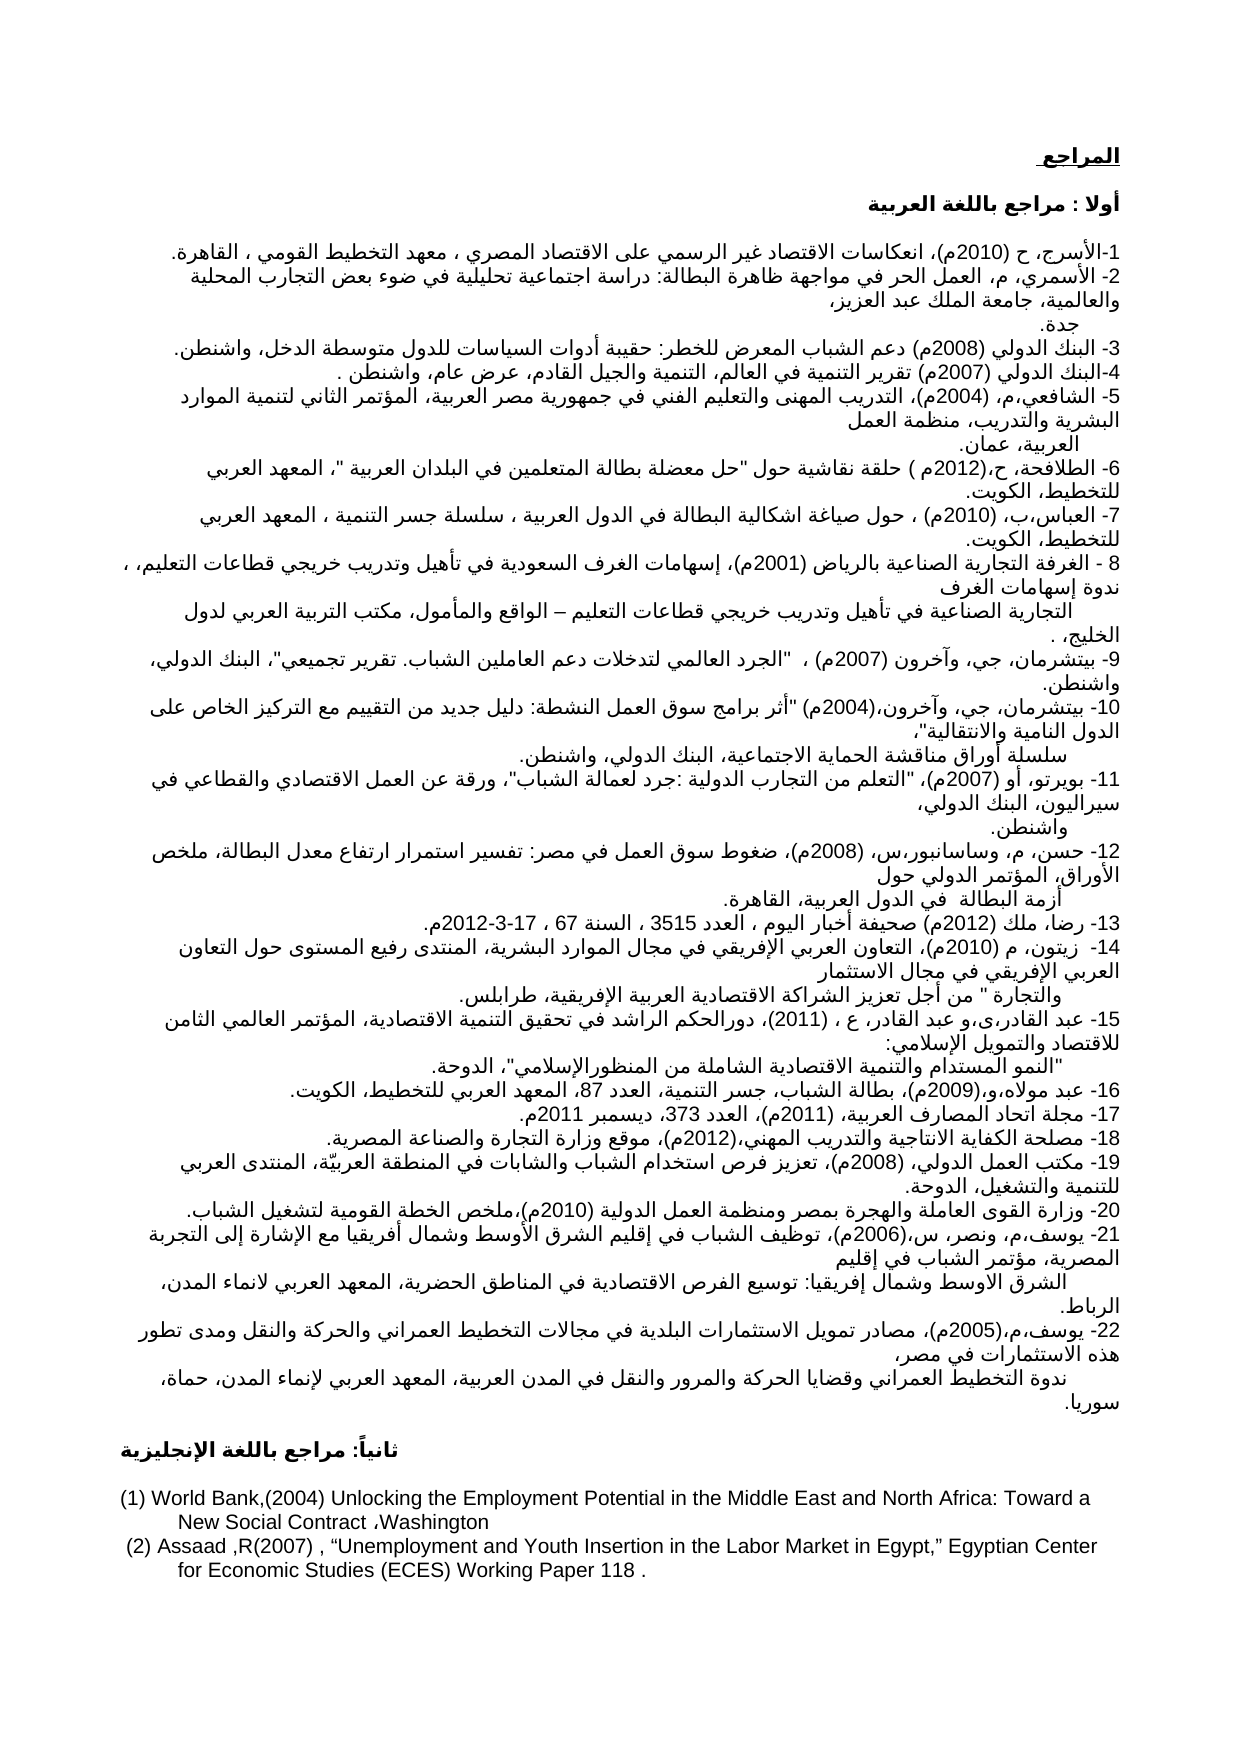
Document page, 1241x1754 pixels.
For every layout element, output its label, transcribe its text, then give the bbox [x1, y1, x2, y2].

text 17- مجلة اتحاد المصارف العربية، (2011م)، العدد 373، ديسمبر 2011م. [120, 1102, 1120, 1126]
text 3- البنك الدولي (2008م) دعم الشباب المعرض للخطر: حقيبة أدوات السياسات للدول متوسطة الدخل، واشنطن. [120, 336, 1120, 359]
text 20- وزارة القوى العاملة والهجرة بمصر ومنظمة العمل الدولية (2010م)،ملخص الخطة القومية لتشغيل الشباب. [120, 1198, 1120, 1222]
text العربية، عمان. [120, 431, 1120, 455]
text التجارية الصناعية في تأهيل وتدريب خريجي قطاعات التعليم – الواقع والمأمول، مكتب التربية العربي لدول الخليج، . [120, 599, 1120, 647]
text for Economic Studies (ECES) Working Paper 118 . [120, 1557, 1120, 1581]
text الشرق الاوسط وشمال إفريقيا: توسيع الفرص الاقتصادية في المناطق الحضرية، المعهد العربي لانماء المدن، الرباط. [120, 1270, 1120, 1318]
text 12- حسن، م، وساسانبور،س، (2008م)، ضغوط سوق العمل في مصر: تفسير استمرار ارتفاع معدل البطالة، ملخص الأوراق، المؤتمر الدولي حول [120, 839, 1120, 887]
text 5- الشافعي،م، (2004م)، التدريب المهنى والتعليم الفني في جمهورية مصر العربية، المؤتمر الثاني لتنمية الموارد البشرية والتدريب، منظمة العمل [120, 383, 1120, 431]
text أزمة البطالة في الدول العربية، القاهرة. [120, 887, 1120, 911]
text ثانياً: مراجع باللغة الإنجليزية [120, 1438, 1120, 1462]
text New Social Contract ،Washington [120, 1509, 1120, 1533]
text 6- الطلافحة، ح،(2012م ) حلقة نقاشية حول "حل معضلة بطالة المتعلمين في البلدان العربية "، المعهد العربي للتخطيط، الكويت. [120, 455, 1120, 503]
text ندوة التخطيط العمراني وقضايا الحركة والمرور والنقل في المدن العربية، المعهد العربي لإنماء المدن، حماة، سوريا. [120, 1366, 1120, 1414]
text 1-الأسرج، ح (2010م)، انعكاسات الاقتصاد غير الرسمي على الاقتصاد المصري ، معهد التخطيط القومي ، القاهرة. [120, 240, 1120, 264]
text 4-البنك الدولي (2007م) تقرير التنمية في العالم، التنمية والجيل القادم، عرض عام، واشنطن . [120, 359, 1120, 383]
text 9- بيتشرمان، جي، وآخرون (2007م) ، "الجرد العالمي لتدخلات دعم العاملين الشباب. تقرير تجميعي"، البنك الدولي، واشنطن. [120, 647, 1120, 695]
text 18- مصلحة الكفاية الانتاجية والتدريب المهني،(2012م)، موقع وزارة التجارة والصناعة المصرية. [120, 1126, 1120, 1150]
text 8 - الغرفة التجارية الصناعية بالرياض (2001م)، إسهامات الغرف السعودية في تأهيل وتدريب خريجي قطاعات التعليم، ، ندوة إسهامات الغرف [120, 551, 1120, 599]
text 13- رضا، ملك (2012م) صحيفة أخبار اليوم ، العدد 3515 ، السنة 67 ، 17-3-2012م. [120, 911, 1120, 934]
text 14- زيتون، م (2010م)، التعاون العربي الإفريقي في مجال الموارد البشرية، المنتدى رفيع المستوى حول التعاون العربي الإفريقي في مجال الاستثمار [120, 934, 1120, 982]
text 2- الأسمري، م، العمل الحر في مواجهة ظاهرة البطالة: دراسة اجتماعية تحليلية في ضوء بعض التجارب المحلية والعالمية، جامعة الملك عبد العزيز، [120, 264, 1120, 312]
text أولا : مراجع باللغة العربية [120, 192, 1120, 216]
text المراجع [120, 144, 1120, 168]
text 7- العباس،ب، (2010م) ، حول صياغة اشكالية البطالة في الدول العربية ، سلسلة جسر التنمية ، المعهد العربي للتخطيط، الكويت. [120, 503, 1120, 551]
text 11- بويرتو، أو (2007م)، "التعلم من التجارب الدولية :جرد لعمالة الشباب"، ورقة عن العمل الاقتصادي والقطاعي في سيراليون، البنك الدولي، [120, 767, 1120, 815]
text واشنطن. [120, 815, 1120, 839]
text (2) Assaad ,R(2007) , “Unemployment and Youth Insertion in the Labor Market in Egypt,” Egyptian Center [120, 1533, 1120, 1557]
text 19- مكتب العمل الدولي، (2008م)، تعزيز فرص استخدام الشباب والشابات في المنطقة العربيّة، المنتدى العربي للتنمية والتشغيل، الدوحة. [120, 1150, 1120, 1198]
text جدة. [120, 312, 1120, 336]
text 15- عبد القادر،ى،و عبد القادر، ع ، (2011)، دورالحكم الراشد في تحقيق التنمية الاقتصادية، المؤتمر العالمي الثامن للاقتصاد والتمويل الإسلامي: [120, 1006, 1120, 1054]
text 21- يوسف،م، ونصر، س،(2006م)، توظيف الشباب في إقليم الشرق الأوسط وشمال أفريقيا مع الإشارة إلى التجربة المصرية، مؤتمر الشباب في إقليم [120, 1222, 1120, 1270]
text والتجارة " من أجل تعزيز الشراكة الاقتصادية العربية الإفريقية، طرابلس. [120, 982, 1120, 1006]
text (1) World Bank,(2004) Unlocking the Employment Potential in the Middle East and North Africa: Toward a [120, 1486, 1120, 1509]
text 10- بيتشرمان، جي، وآخرون،(2004م) "أثر برامج سوق العمل النشطة: دليل جديد من التقييم مع التركيز الخاص على الدول النامية والانتقالية"، [120, 695, 1120, 743]
text "النمو المستدام والتنمية الاقتصادية الشاملة من المنظورالإسلامي"، الدوحة. [120, 1054, 1120, 1078]
text 22- يوسف،م،(2005م)، مصادر تمويل الاستثمارات البلدية في مجالات التخطيط العمراني والحركة والنقل ومدى تطور هذه الاستثمارات في مصر، [120, 1318, 1120, 1366]
text سلسلة أوراق مناقشة الحماية الاجتماعية، البنك الدولي، واشنطن. [120, 743, 1120, 767]
text 16- عبد مولاه،و،(2009م)، بطالة الشباب، جسر التنمية، العدد 87، المعهد العربي للتخطيط، الكويت. [120, 1078, 1120, 1102]
